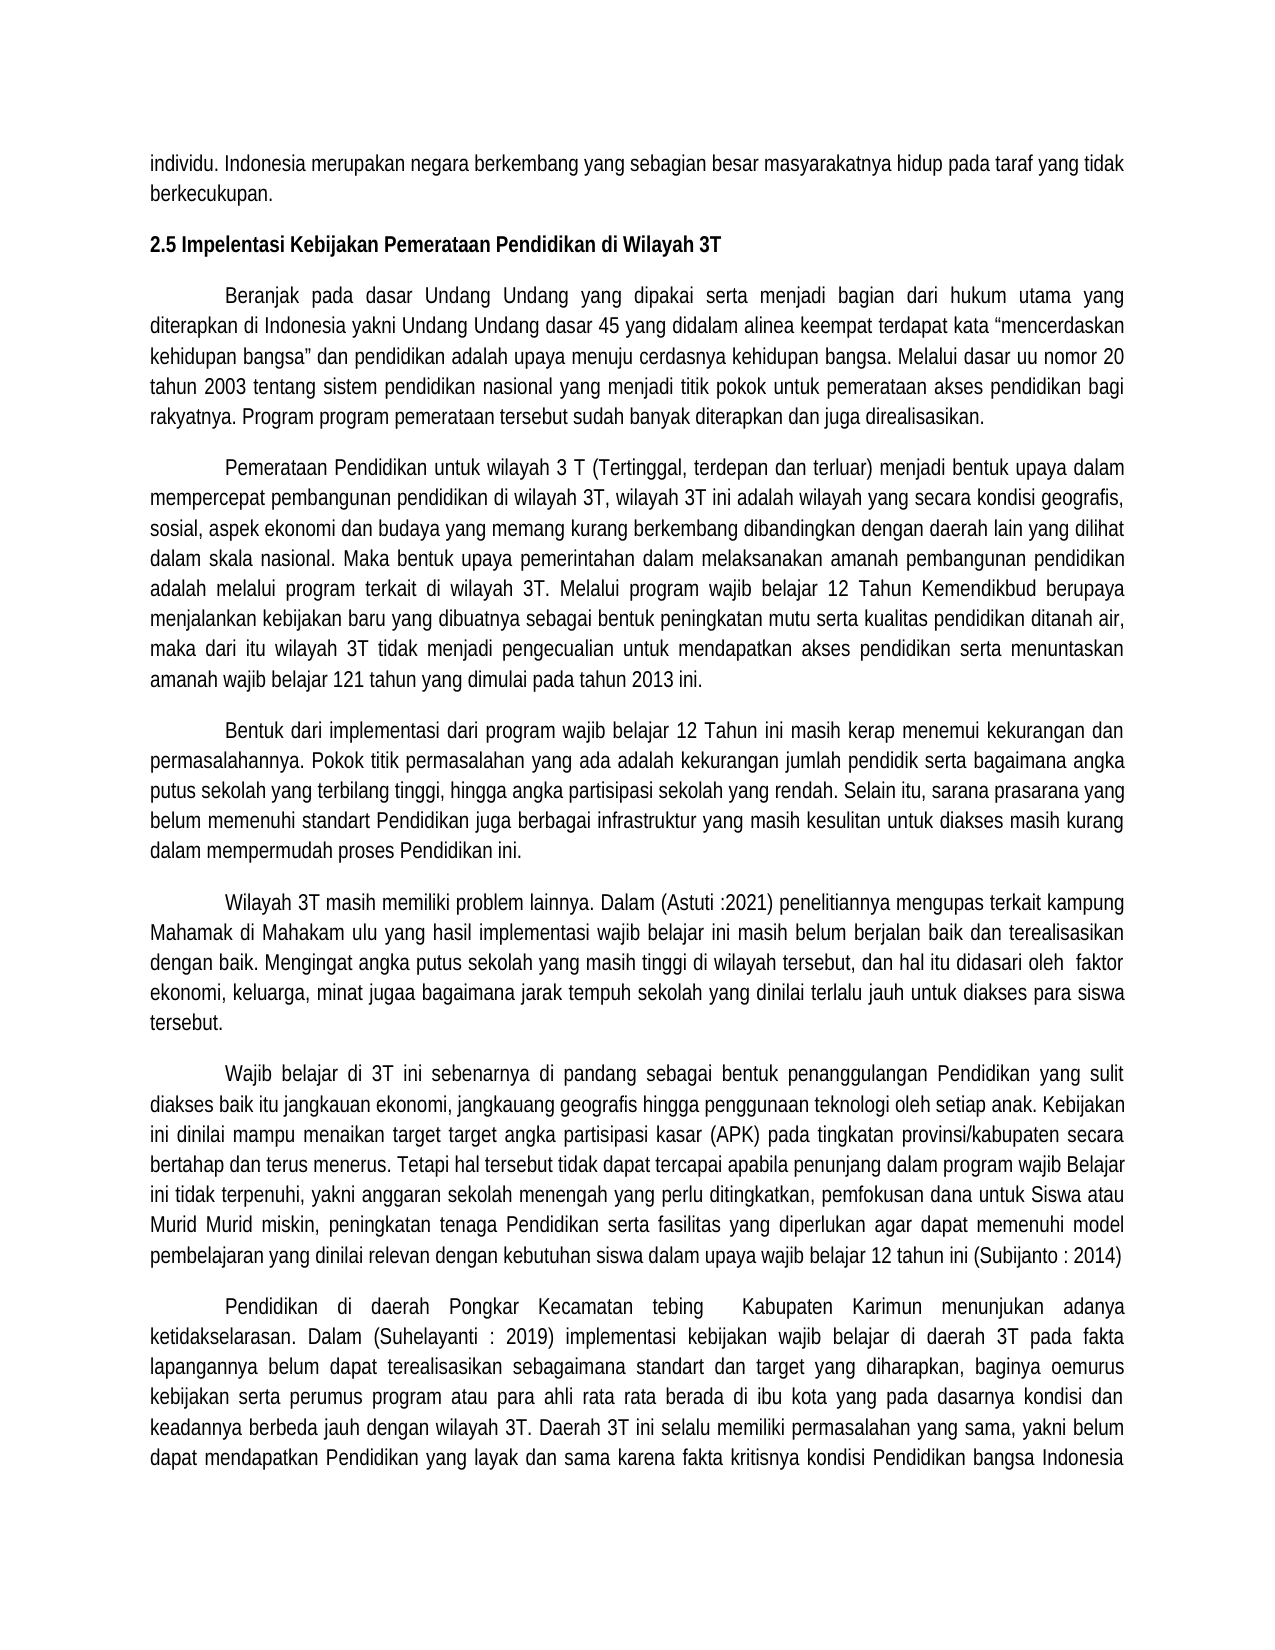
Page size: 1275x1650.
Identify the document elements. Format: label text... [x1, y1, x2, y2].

text Beranjak pada dasar Undang Undang yang dipakai serta menjadi bagian dari hukum utama yang diterapkan di Indonesia yakni Undang Undang dasar 45 yang didalam alinea keempat terdapat kata “mencerdaskan kehidupan bangsa” dan pendidikan adalah upaya menuju cerdasnya kehidupan bangsa. Melalui dasar uu nomor 20 tahun 2003 tentang sistem pendidikan nasional yang menjadi titik pokok untuk pemerataan akses pendidikan bagi rakyatnya. Program program pemerataan tersebut sudah banyak diterapkan dan juga direalisasikan. [150, 282, 1125, 429]
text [150, 150, 1125, 207]
text Wajib belajar di 3T ini sebenarnya di pandang sebagai bentuk penanggulangan Pendidikan yang sulit diakses baik itu jangkauan ekonomi, jangkauang geografis hingga penggunaan teknologi oleh setiap anak. Kebijakan ini dinilai mampu menaikan target target angka partisipasi kasar (APK) pada tingkatan provinsi/kabupaten secara bertahap dan terus menerus. Tetapi hal tersebut tidak dapat tercapai apabila penunjang dalam program wajib Belajar ini tidak terpenuhi, yakni anggaran sekolah menengah yang perlu ditingkatkan, pemfokusan dana untuk Siswa atau Murid Murid miskin, peningkatan tenaga Pendidikan serta fasilitas yang diperlukan agar dapat memenuhi model pembelajaran yang dinilai relevan dengan kebutuhan siswa dalam upaya wajib belajar 12 tahun ini (Subijanto : 2014) [150, 1060, 1125, 1268]
text Wilayah 3T masih memiliki problem lainnya. Dalam (Astuti :2021) penelitiannya mengupas terkait kampung Mahamak di Mahakam ulu yang hasil implementasi wajib belajar ini masih belum berjalan baik dan terealisasikan dengan baik. Mengingat angka putus sekolah yang masih tinggi di wilayah tersebut, dan hal itu didasari oleh faktor ekonomi, keluarga, minat jugaa bagaimana jarak tempuh sekolah yang dinilai terlalu jauh untuk diakses para siswa tersebut. [150, 888, 1125, 1036]
text Pemerataan Pendidikan untuk wilayah 3 T (Tertinggal, terdepan dan terluar) menjadi bentuk upaya dalam mempercepat pembangunan pendidikan di wilayah 3T, wilayah 3T ini adalah wilayah yang secara kondisi geografis, sosial, aspek ekonomi dan budaya yang memang kurang berkembang dibandingkan dengan daerah lain yang dilihat dalam skala nasional. Maka bentuk upaya pemerintahan dalam melaksanakan amanah pembangunan pendidikan adalah melalui program terkait di wilayah 3T. Melalui program wajib belajar 12 Tahun Kemendikbud berupaya menjalankan kebijakan baru yang dibuatnya sebagai bentuk peningkatan mutu serta kualitas pendidikan ditanah air, maka dari itu wilayah 3T tidak menjadi pengecualian untuk mendapatkan akses pendidikan serta menuntaskan amanah wajib belajar 121 tahun yang dimulai pada tahun 2013 ini. [150, 454, 1125, 692]
text Bentuk dari implementasi dari program wajib belajar 12 Tahun ini masih kerap menemui kekurangan dan permasalahannya. Pokok titik permasalahan yang ada adalah kekurangan jumlah pendidik serta bagaimana angka putus sekolah yang terbilang tinggi, hingga angka partisipasi sekolah yang rendah. Selain itu, sarana prasarana yang belum memenuhi standart Pendidikan juga berbagai infrastruktur yang masih kesulitan untuk diakses masih kurang dalam mempermudah proses Pendidikan ini. [150, 717, 1125, 864]
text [150, 1293, 1125, 1470]
text 2.5 Impelentasi Kebijakan Pemerataan Pendidikan di Wilayah 3T [150, 231, 1125, 258]
